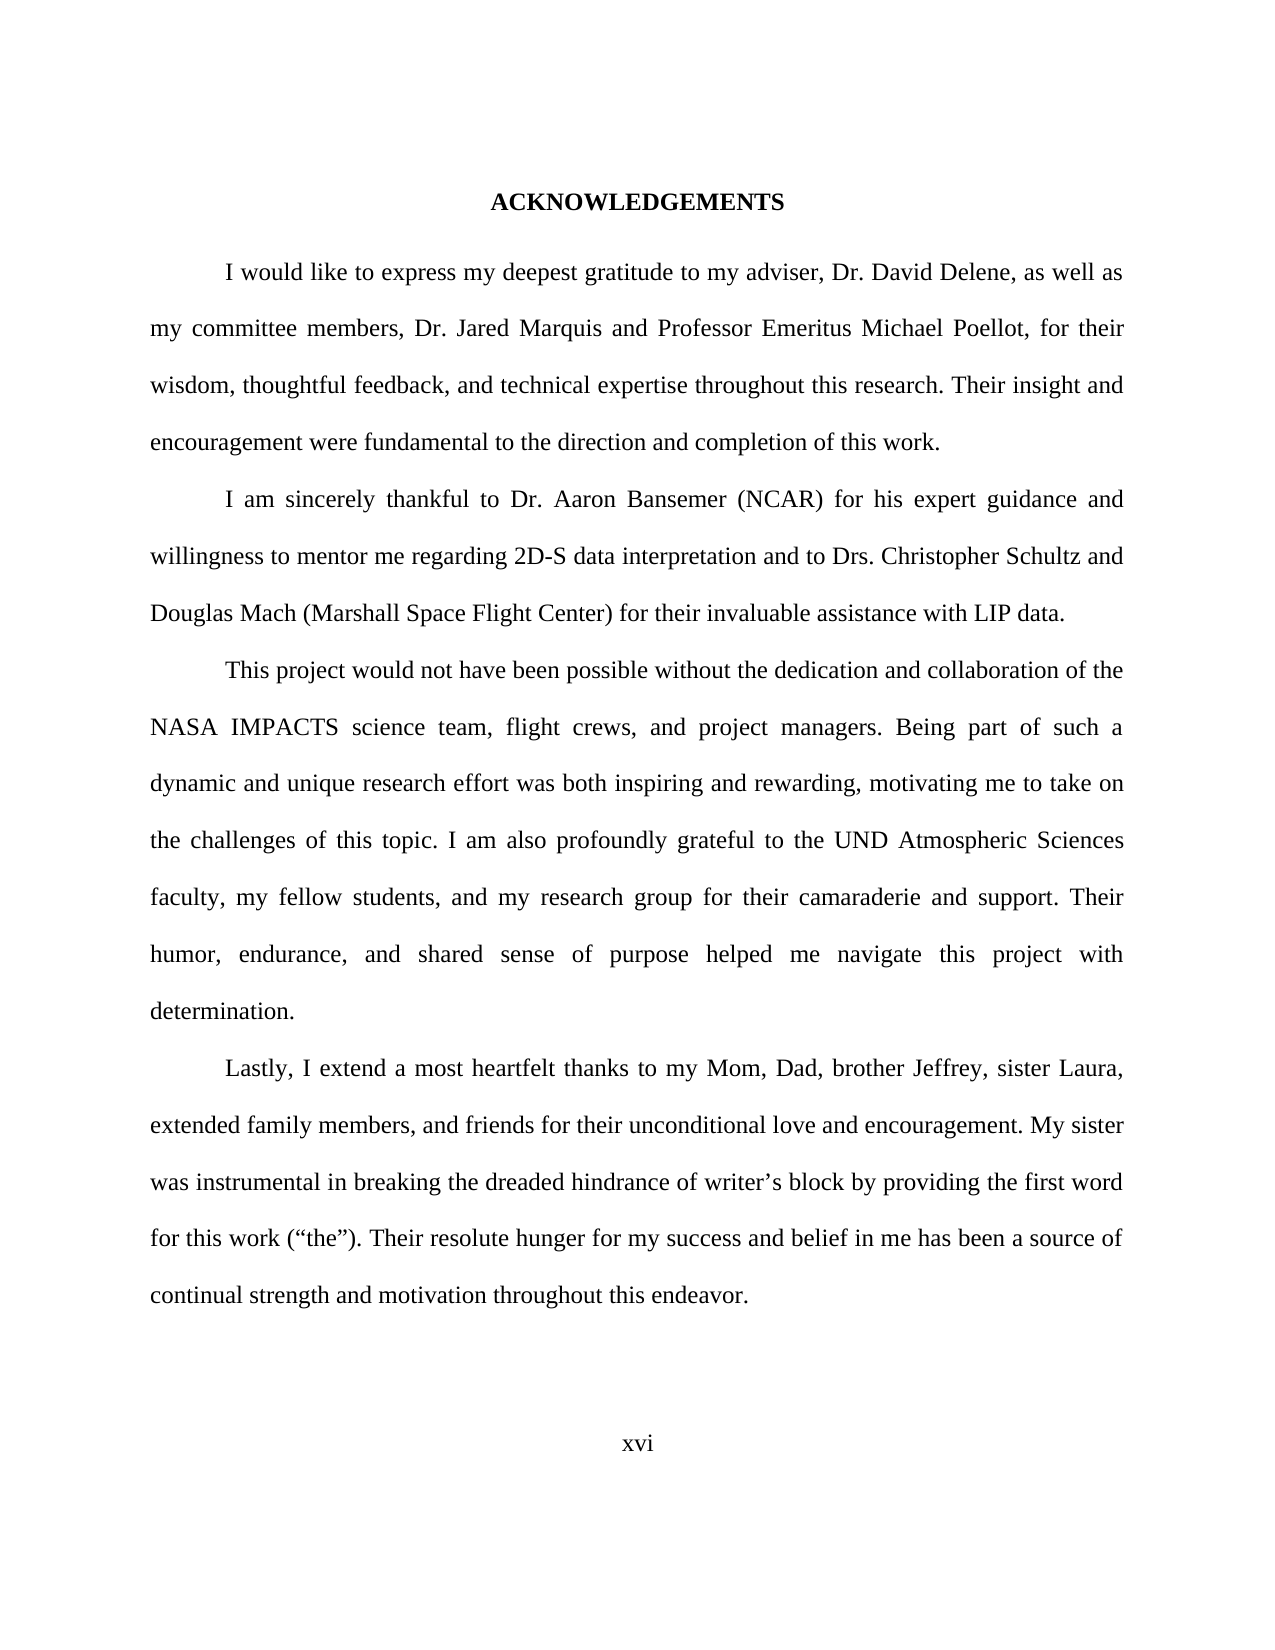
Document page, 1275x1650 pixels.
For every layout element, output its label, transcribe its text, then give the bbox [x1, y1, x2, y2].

text This project would not have been possible without the dedication and collaboration of the NASA IMPACTS science team, flight crews, and project managers. Being part of such a dynamic and unique research effort was both inspiring and rewarding, motivating me to take on the challenges of this topic. I am also profoundly grateful to the UND Atmospheric Sciences faculty, my fellow students, and my research group for their camaraderie and support. Their humor, endurance, and shared sense of purpose helped me navigate this project with determination. [150, 655, 1125, 1025]
text I would like to express my deepest gratitude to my adviser, Dr. David Delene, as well as my committee members, Dr. Jared Marquis and Professor Emeritus Michael Poellot, for their wisdom, thoughtful feedback, and technical expertise throughout this research. Their insight and encouragement were fundamental to the direction and completion of this work. [150, 257, 1125, 456]
text Lastly, I extend a most heartfelt thanks to my Mom, Dad, brother Jeffrey, sister Laura, extended family members, and friends for their unconditional love and encouragement. My sister was instrumental in breaking the dreaded hindrance of writer’s block by providing the first word for this work (“the”). Their resolute hunger for my success and belief in me has been a source of continual strength and motivation throughout this endeavor. [150, 1053, 1125, 1309]
title acknowledgements [150, 187, 1125, 216]
text I am sincerely thankful to Dr. Aaron Bansemer (NCAR) for his expert guidance and willingness to mentor me regarding 2D-S data interpretation and to Drs. Christopher Schultz and Douglas Mach (Marshall Space Flight Center) for their invaluable assistance with LIP data. [150, 484, 1125, 627]
